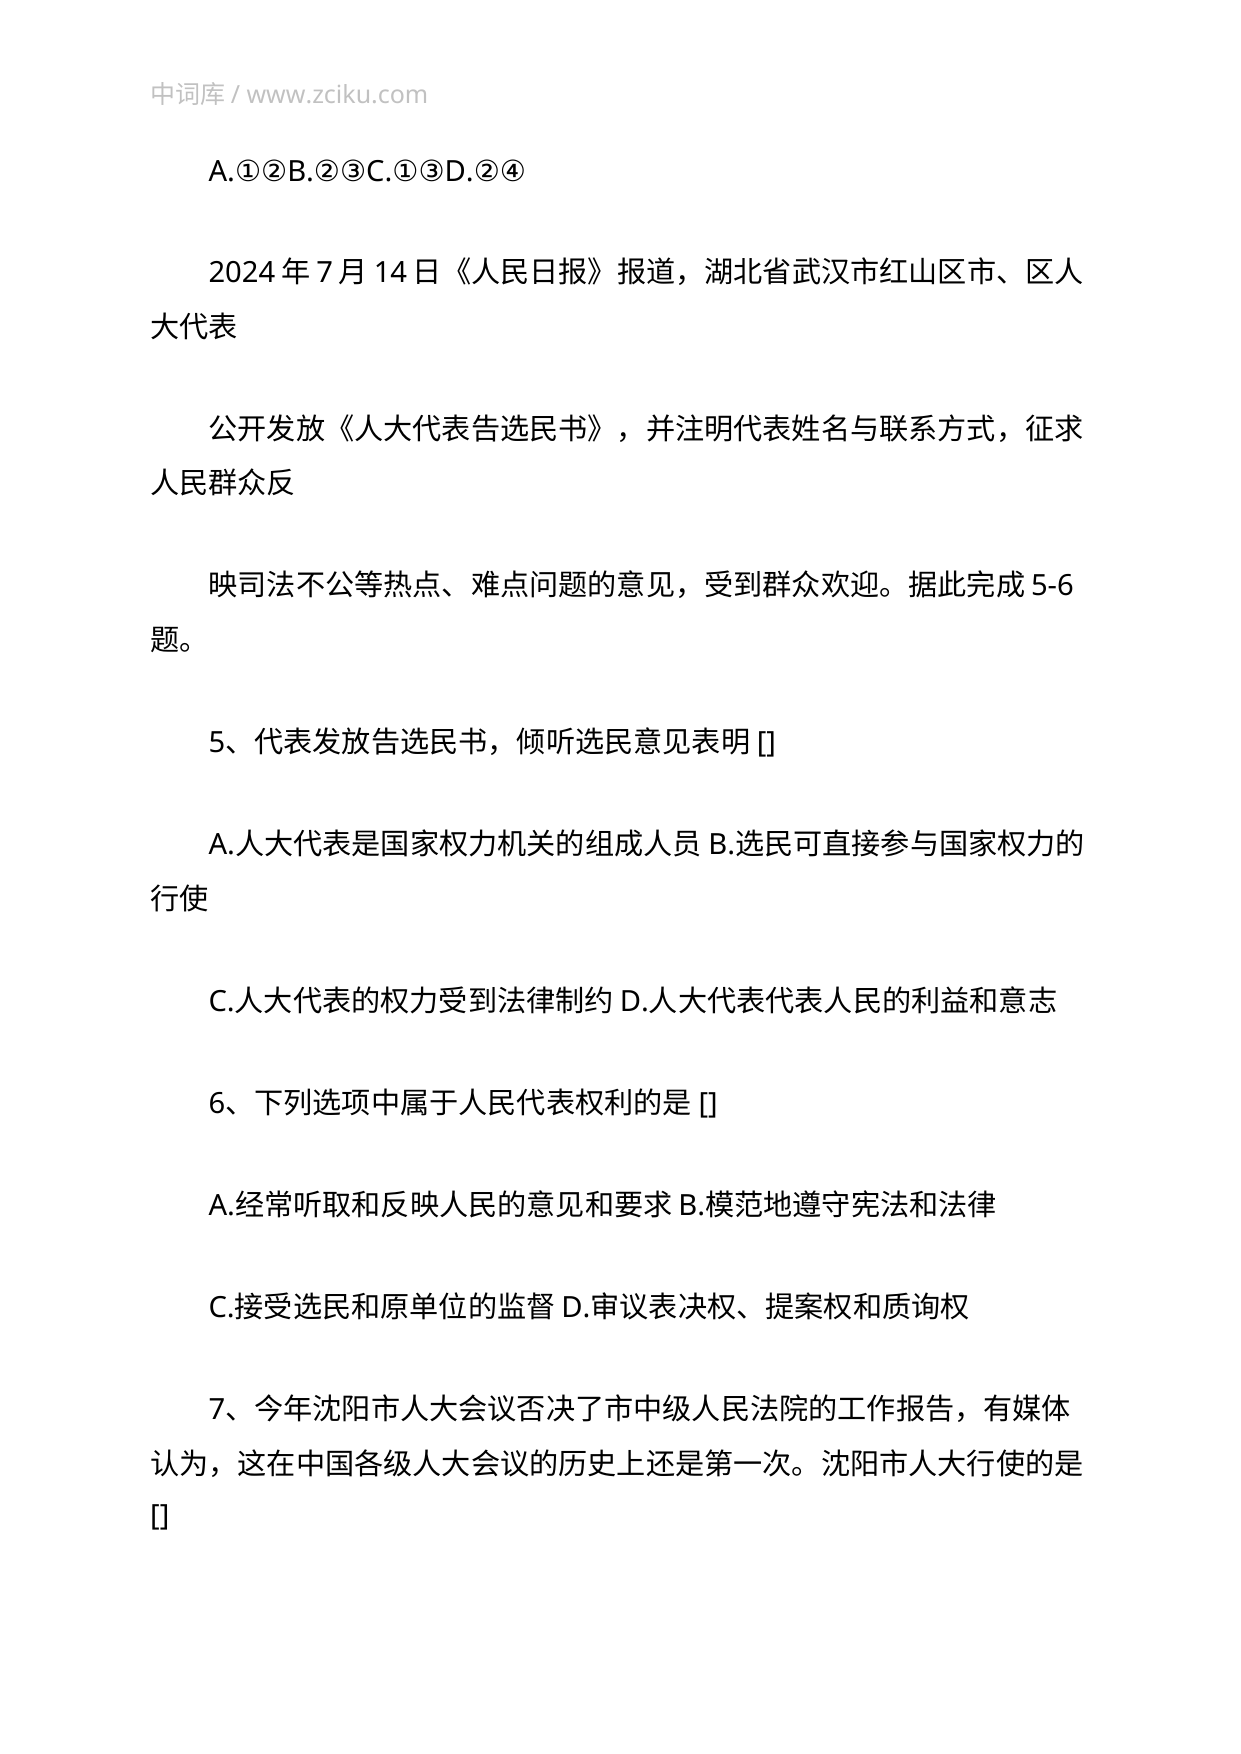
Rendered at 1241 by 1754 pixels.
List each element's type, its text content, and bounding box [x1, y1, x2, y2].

text A.①②B.②③C.①③D.②④ [150, 150, 1090, 190]
text C.接受选民和原单位的监督D.审议表决权、提案权和质询权 [150, 1283, 1090, 1326]
text C.人大代表的权力受到法律制约D.人大代表代表人民的利益和意志 [150, 977, 1090, 1020]
text 7、今年沈阳市人大会议否决了市中级人民法院的工作报告，有媒体认为，这在中国各级人大会议的历史上还是第一次。沈阳市人大行使的是[] [150, 1385, 1090, 1534]
text A.人大代表是国家权力机关的组成人员 B.选民可直接参与国家权力的行使 [150, 821, 1090, 918]
text 6、下列选项中属于人民代表权利的是 [] [150, 1079, 1090, 1122]
text A.经常听取和反映人民的意见和要求B.模范地遵守宪法和法律 [150, 1181, 1090, 1224]
text 映司法不公等热点、难点问题的意见，受到群众欢迎。据此完成5-6题。 [150, 562, 1090, 659]
text 公开发放《人大代表告选民书》，并注明代表姓名与联系方式，征求人民群众反 [150, 405, 1090, 502]
text 2024年7月14日《人民日报》报道，湖北省武汉市红山区市、区人大代表 [150, 248, 1090, 346]
text 5、代表发放告选民书，倾听选民意见表明 [] [150, 719, 1090, 761]
